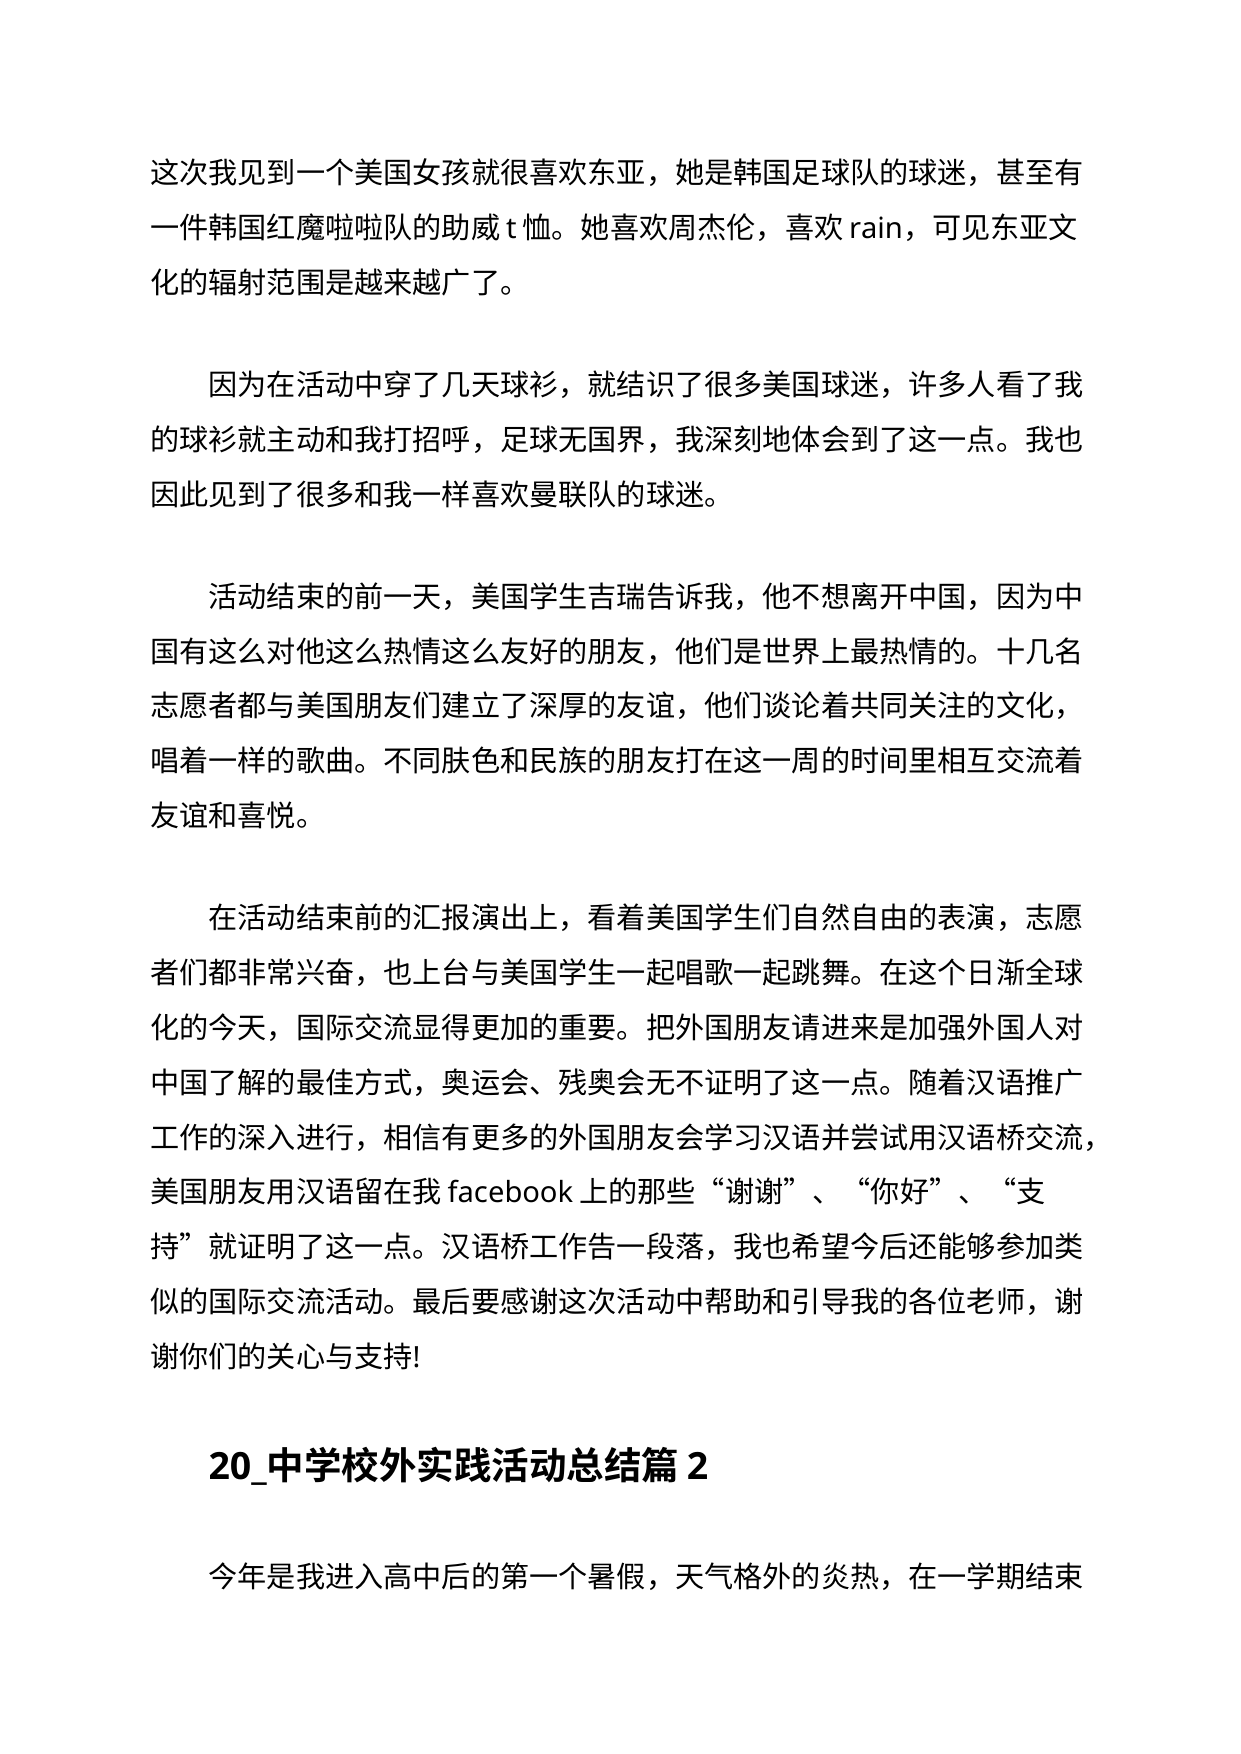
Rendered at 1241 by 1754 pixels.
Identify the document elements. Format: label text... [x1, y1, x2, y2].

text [150, 150, 1090, 302]
text 在活动结束前的汇报演出上，看着美国学生们自然自由的表演，志愿者们都非常兴奋，也上台与美国学生一起唱歌一起跳舞。在这个日渐全球化的今天，国际交流显得更加的重要。把外国朋友请进来是加强外国人对中国了解的最佳方式，奥运会、残奥会无不证明了这一点。随着汉语推广工作的深入进行，相信有更多的外国朋友会学习汉语并尝试用汉语桥交流，美国朋友用汉语留在我facebook上的那些“谢谢”、“你好”、“支持”就证明了这一点。汉语桥工作告一段落，我也希望今后还能够参加类似的国际交流活动。最后要感谢这次活动中帮助和引导我的各位老师，谢谢你们的关心与支持! [150, 894, 1090, 1376]
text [150, 1553, 1090, 1596]
text 活动结束的前一天，美国学生吉瑞告诉我，他不想离开中国，因为中国有这么对他这么热情这么友好的朋友，他们是世界上最热情的。十几名志愿者都与美国朋友们建立了深厚的友谊，他们谈论着共同关注的文化，唱着一样的歌曲。不同肤色和民族的朋友打在这一周的时间里相互交流着友谊和喜悦。 [150, 573, 1090, 835]
text 因为在活动中穿了几天球衫，就结识了很多美国球迷，许多人看了我的球衫就主动和我打招呼，足球无国界，我深刻地体会到了这一点。我也因此见到了很多和我一样喜欢曼联队的球迷。 [150, 362, 1090, 514]
text 20_中学校外实践活动总结篇2 [150, 1436, 1090, 1490]
